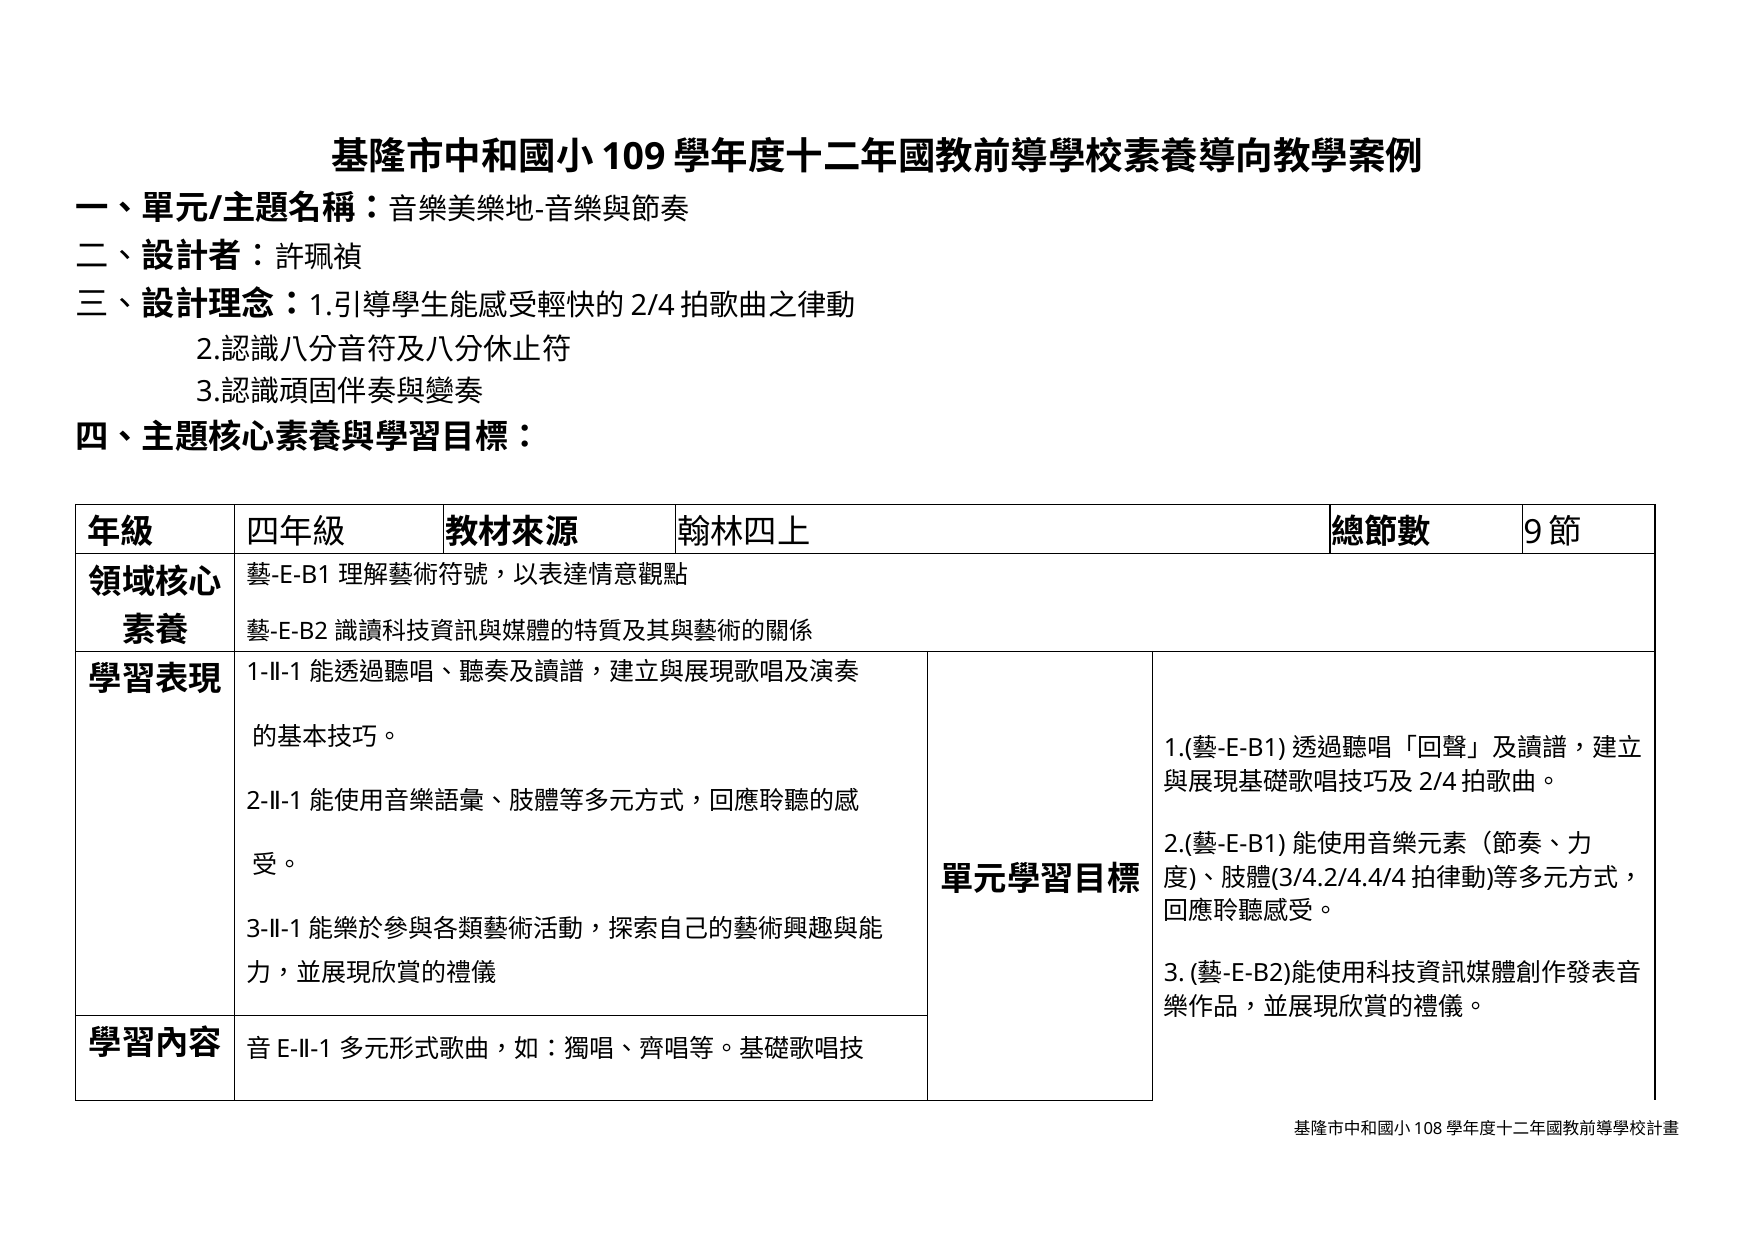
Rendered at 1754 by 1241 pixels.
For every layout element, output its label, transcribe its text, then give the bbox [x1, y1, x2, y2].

table_header 四年級 [235, 505, 443, 553]
table_cell 學習表現 [76, 652, 234, 1014]
table_header 年級 [76, 505, 234, 553]
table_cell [235, 1016, 927, 1100]
table_cell 1.(藝-E-B1) 透過聽唱「回聲」及讀譜，建立與展現基礎歌唱技巧及2/4拍歌曲。 2.(藝-E-B1) 能使用音樂元素（節奏、力度)、肢體(3/4.2/4.4/4拍律動)等多元方式， 回應聆聽感受。 3. (藝-E-B2)能使用科技資訊媒體創作發表音樂作品，並展現欣賞的禮儀。 [1153, 652, 1654, 1100]
table_header 翰林四上 [676, 505, 1329, 553]
table_cell 單元學習目標 [928, 652, 1152, 1100]
table_header 總節數 [1331, 505, 1522, 553]
text 3.認識頑固伴奏與變奏 [75, 368, 1679, 410]
text 二、設計者：許珮禎 [75, 229, 1679, 277]
table_header 9節 [1523, 505, 1654, 553]
table_header 教材來源 [444, 505, 675, 553]
text 一、單元/主題名稱：音樂美樂地-音樂與節奏 [75, 181, 1679, 229]
table_cell 1-Ⅱ-1 能透過聽唱、聽奏及讀譜，建立與展現歌唱及演奏 的基本技巧。 2-Ⅱ-1 能使用音樂語彙、肢體等多元方式，回應聆聽的感 受。 3-Ⅱ-1能樂於參與各類藝術活動，探索自己的藝術興趣與能力，並展現欣賞的禮儀 [235, 652, 927, 1014]
table_cell 學習內容 [76, 1016, 234, 1100]
text 四、主題核心素養與學習目標： [75, 410, 1679, 458]
text 三、設計理念：1.引導學生能感受輕快的2/4拍歌曲之律動 [75, 277, 1679, 325]
text 2.認識八分音符及八分休止符 [75, 325, 1679, 368]
table_cell 藝-E-B1 理解藝術符號，以表達情意觀點 藝-E-B2 識讀科技資訊與媒體的特質及其與藝術的關係 [235, 554, 1654, 651]
text 基隆市中和國小109學年度十二年國教前導學校素養導向教學案例 [75, 126, 1679, 181]
table_cell 領域核心素養 [76, 554, 234, 651]
